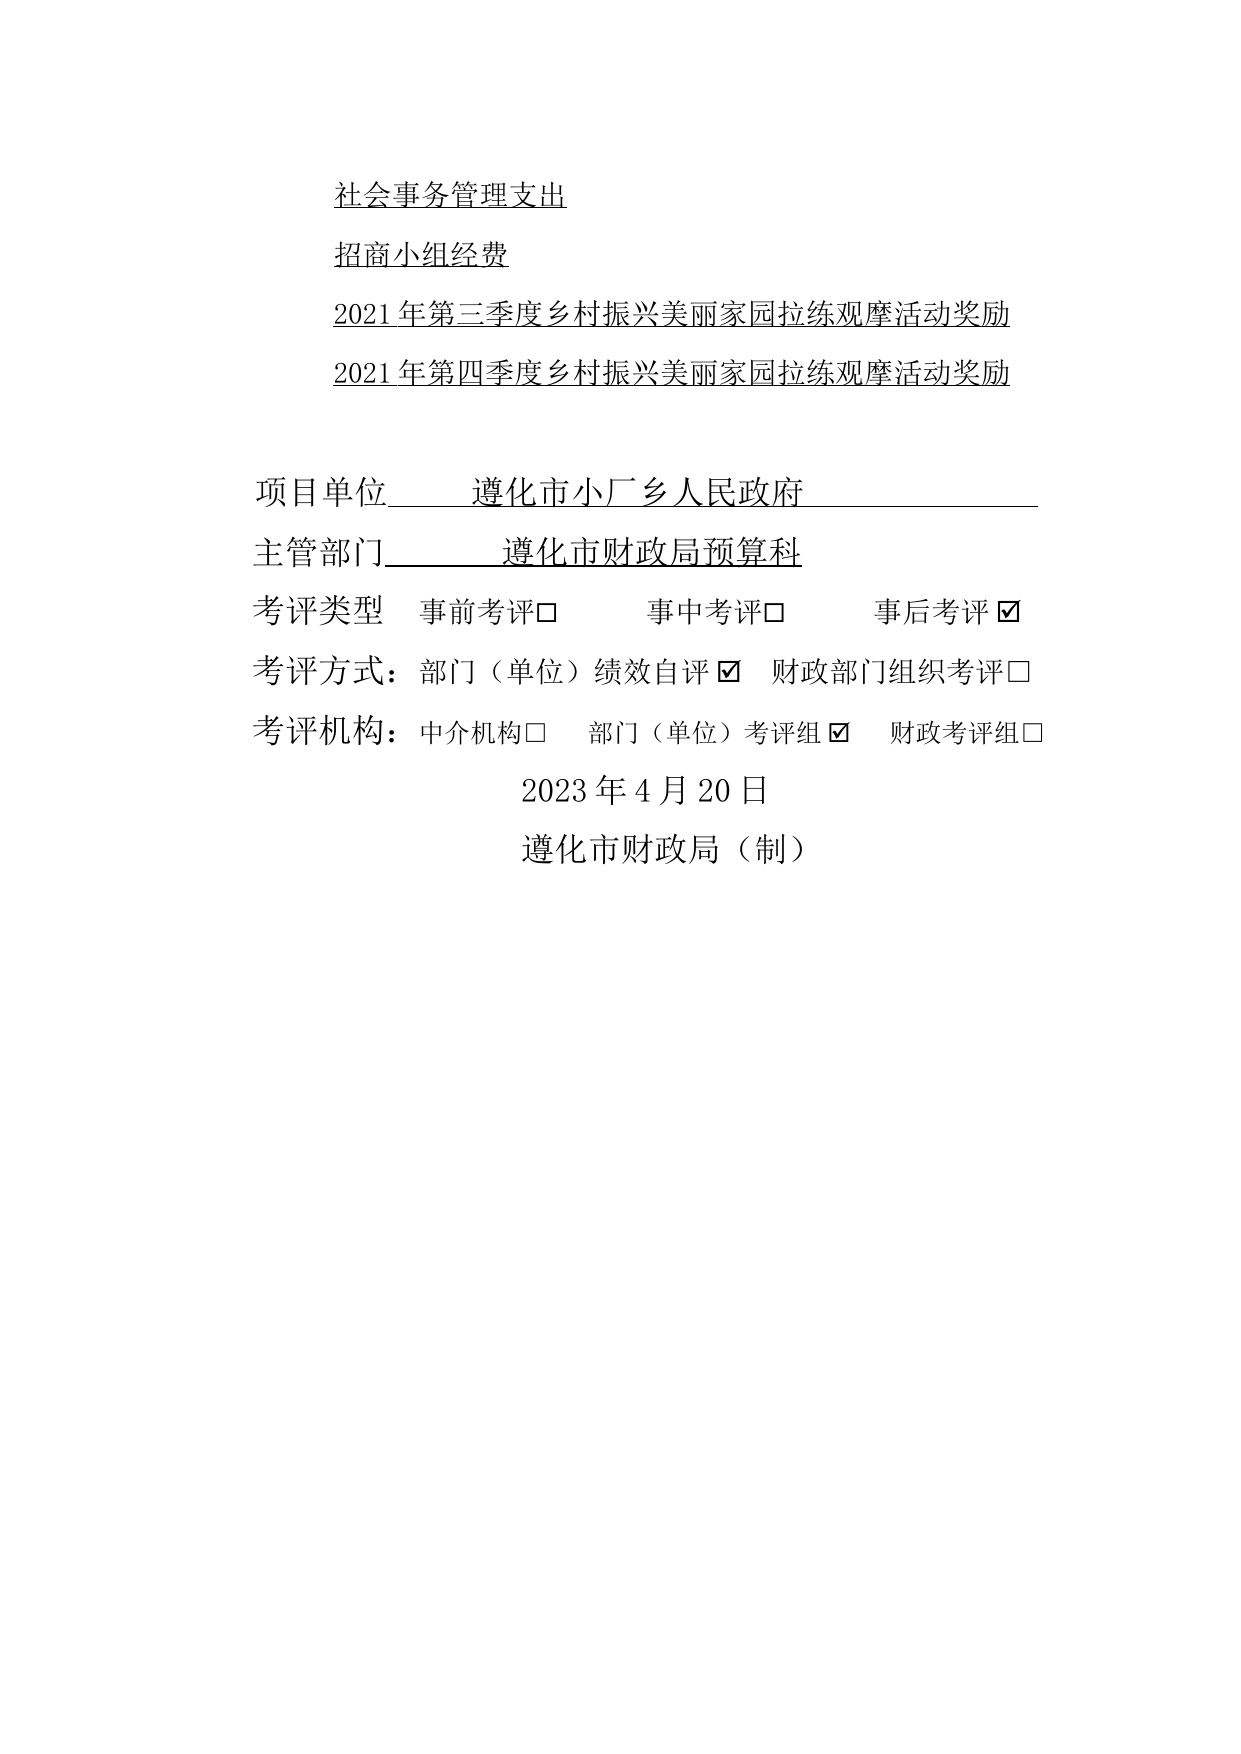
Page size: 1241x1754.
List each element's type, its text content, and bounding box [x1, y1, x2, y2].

text 项目单位 遵化市小厂乡人民政府 [187, 461, 1053, 520]
text 招商小组经费 [187, 223, 1053, 282]
text 2021年第三季度乡村振兴美丽家园拉练观摩活动奖励 [187, 282, 1053, 342]
text 遵化市财政局（制） [187, 817, 1053, 877]
text 2023年4月20日 [187, 758, 1053, 817]
text 考评类型 事前考评 事中考评 事后考评 [187, 579, 1053, 639]
text 2021年第四季度乡村振兴美丽家园拉练观摩活动奖励 [187, 342, 1053, 401]
text 主管部门 遵化市财政局预算科 [187, 520, 1053, 579]
text 社会事务管理支出 [187, 163, 1053, 223]
text 考评方式：部门（单位）绩效自评 财政部门组织考评□ [187, 639, 1053, 698]
text 考评机构：中介机构□ 部门（单位）考评组 财政考评组□ [187, 698, 1053, 758]
